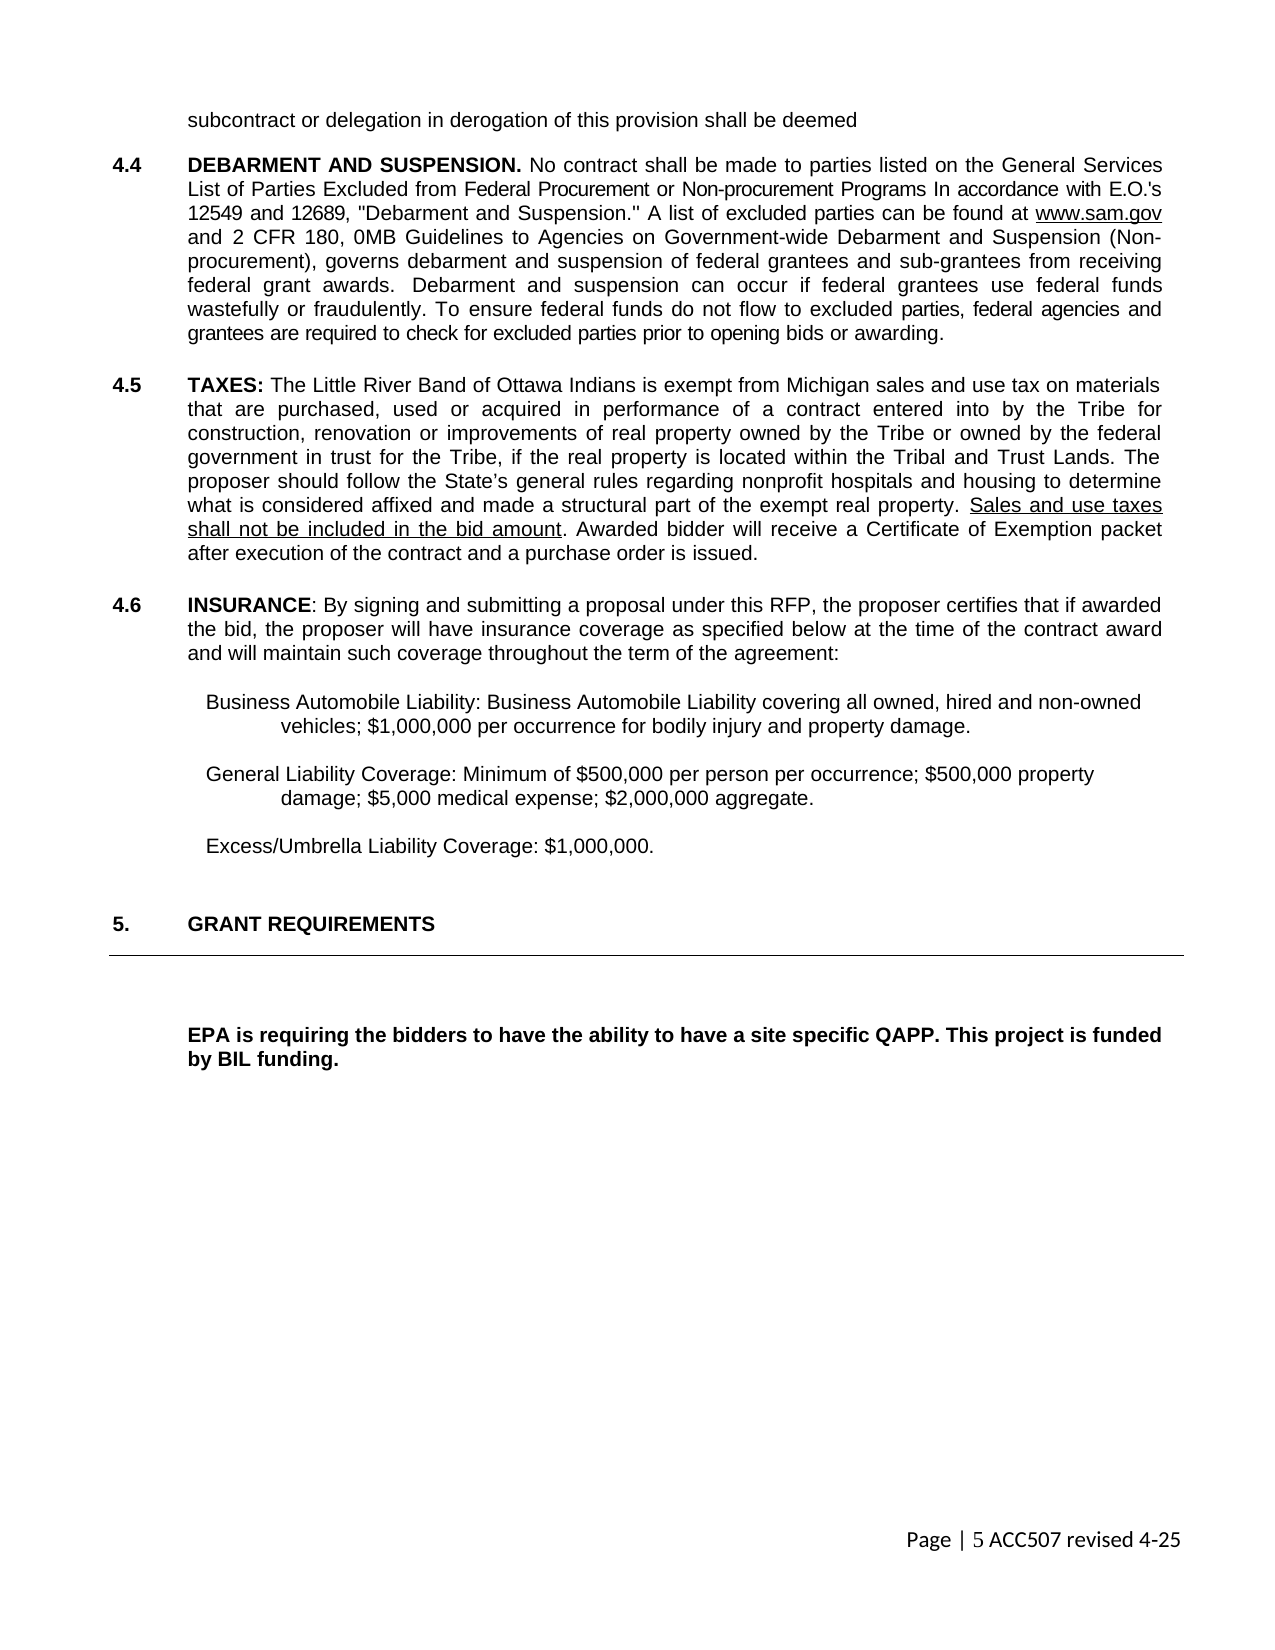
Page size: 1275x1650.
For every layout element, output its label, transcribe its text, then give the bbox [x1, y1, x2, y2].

text General Liability Coverage: Minimum of $500,000 per person per occurrence; $500,000 property damage; $5,000 medical expense; $2,000,000 aggregate. [206, 762, 1149, 810]
list TAXES: The Little River Band of Ottawa Indians is exempt from Michigan sales and use tax on materials that are purchased, used or acquired in performance of a contract entered into by the Tribe for construction, renovation or improvements of real property owned by the Tribe or owned by the federal government in trust for the Tribe, if the real property is located within the Tribal and Trust Lands. The proposer should follow the State’s general rules regarding nonprofit hospitals and housing to determine what is considered affixed and made a structural part of the exempt real property. Sales and use taxes shall not be included in the bid amount. Awarded bidder will receive a Certificate of Exemption packet after execution of the contract and a purchase order is issued. [112, 373, 1163, 564]
text EPA is requiring the bidders to have the ability to have a site specific QAPP. This project is funded by BIL funding. [187, 1023, 1177, 1071]
list DEBARMENT AND SUSPENSION. No contract shall be made to parties listed on the General Services List of Parties Excluded from Federal Procurement or Non-procurement Programs In accordance with E.O.'s 12549 and 12689, "Debarment and Suspension.'' A list of excluded parties can be found at www.sam.gov and 2 CFR 180, 0MB Guidelines to Agencies on Government-wide Debarment and Suspension (Non-procurement), governs debarment and suspension of federal grantees and sub-grantees from receiving federal grant awards. Debarment and suspension can occur if federal grantees use federal funds wastefully or fraudulently. To ensure federal funds do not flow to excluded parties, federal agencies and grantees are required to check for excluded parties prior to opening bids or awarding. [112, 153, 1163, 345]
list INSURANCE: By signing and submitting a proposal under this RFP, the proposer certifies that if awarded the bid, the proposer will have insurance coverage as specified below at the time of the contract award and will maintain such coverage throughout the term of the agreement: [112, 592, 1163, 664]
text Business Automobile Liability: Business Automobile Liability covering all owned, hired and non-owned vehicles; $1,000,000 per occurrence for bodily injury and property damage. [206, 689, 1144, 737]
list GRANT REQUIREMENTS [112, 912, 1210, 936]
text Excess/Umbrella Liability Coverage: $1,000,000. [206, 834, 1210, 858]
